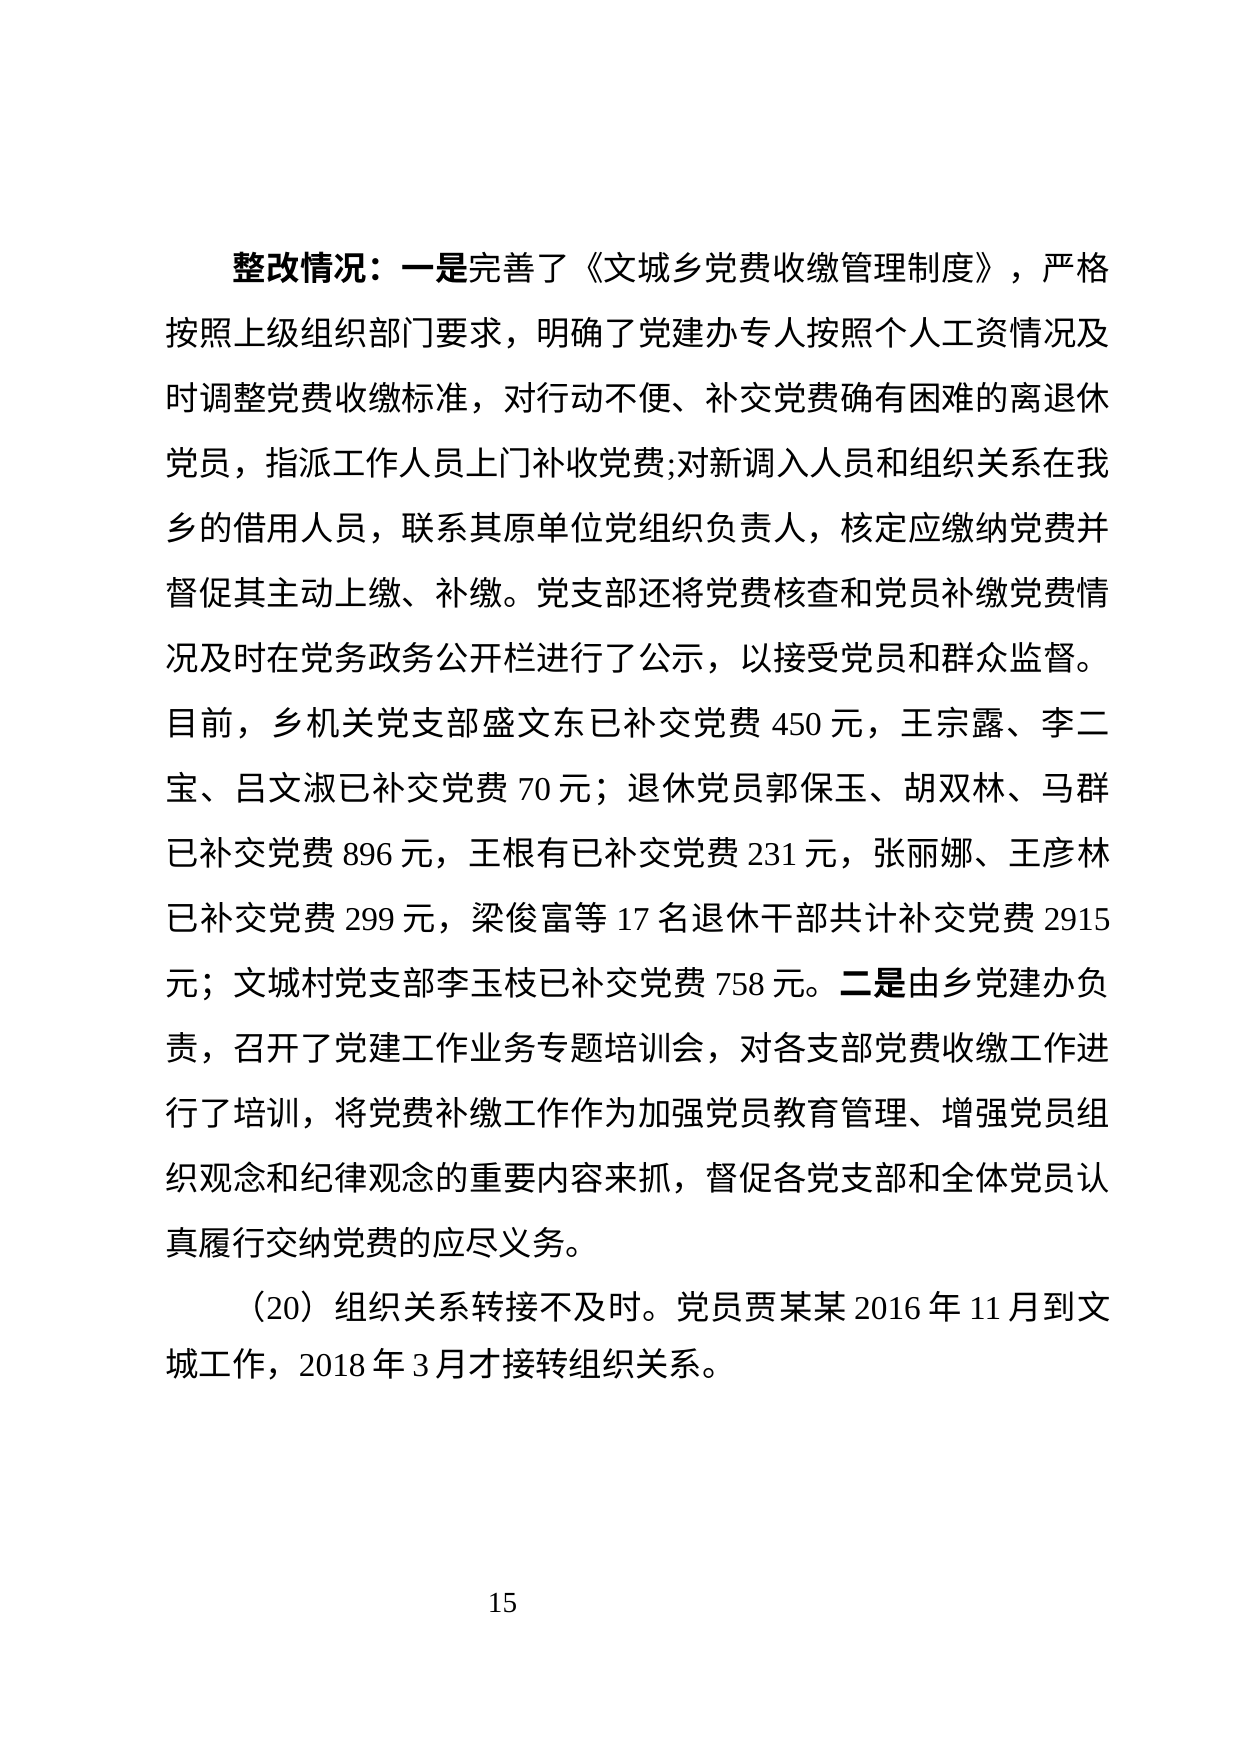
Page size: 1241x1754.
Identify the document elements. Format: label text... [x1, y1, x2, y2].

list （20）组织关系转接不及时。党员贾某某2016年11月到文城工作，2018年3月才接转组织关系。 [165, 1273, 1110, 1388]
list 整改情况：一是完善了《文城乡党费收缴管理制度》，严格按照上级组织部门要求，明确了党建办专人按照个人工资情况及时调整党费收缴标准，对行动不便、补交党费确有困难的离退休党员，指派工作人员上门补收党费;对新调入人员和组织关系在我乡的借用人员，联系其原单位党组织负责人，核定应缴纳党费并督促其主动上缴、补缴。党支部还将党费核查和党员补缴党费情况及时在党务政务公开栏进行了公示，以接受党员和群众监督。目前，乡机关党支部盛文东已补交党费450元，王宗露、李二宝、吕文淑已补交党费70元；退休党员郭保玉、胡双林、马群已补交党费896元，王根有已补交党费231元，张丽娜、王彦林已补交党费299元，梁俊富等17名退休干部共计补交党费2915元；文城村党支部李玉枝已补交党费758元。二是由乡党建办负责，召开了党建工作业务专题培训会，对各支部党费收缴工作进行了培训，将党费补缴工作作为加强党员教育管理、增强党员组织观念和纪律观念的重要内容来抓，督促各党支部和全体党员认真履行交纳党费的应尽义务。 [165, 233, 1110, 1273]
